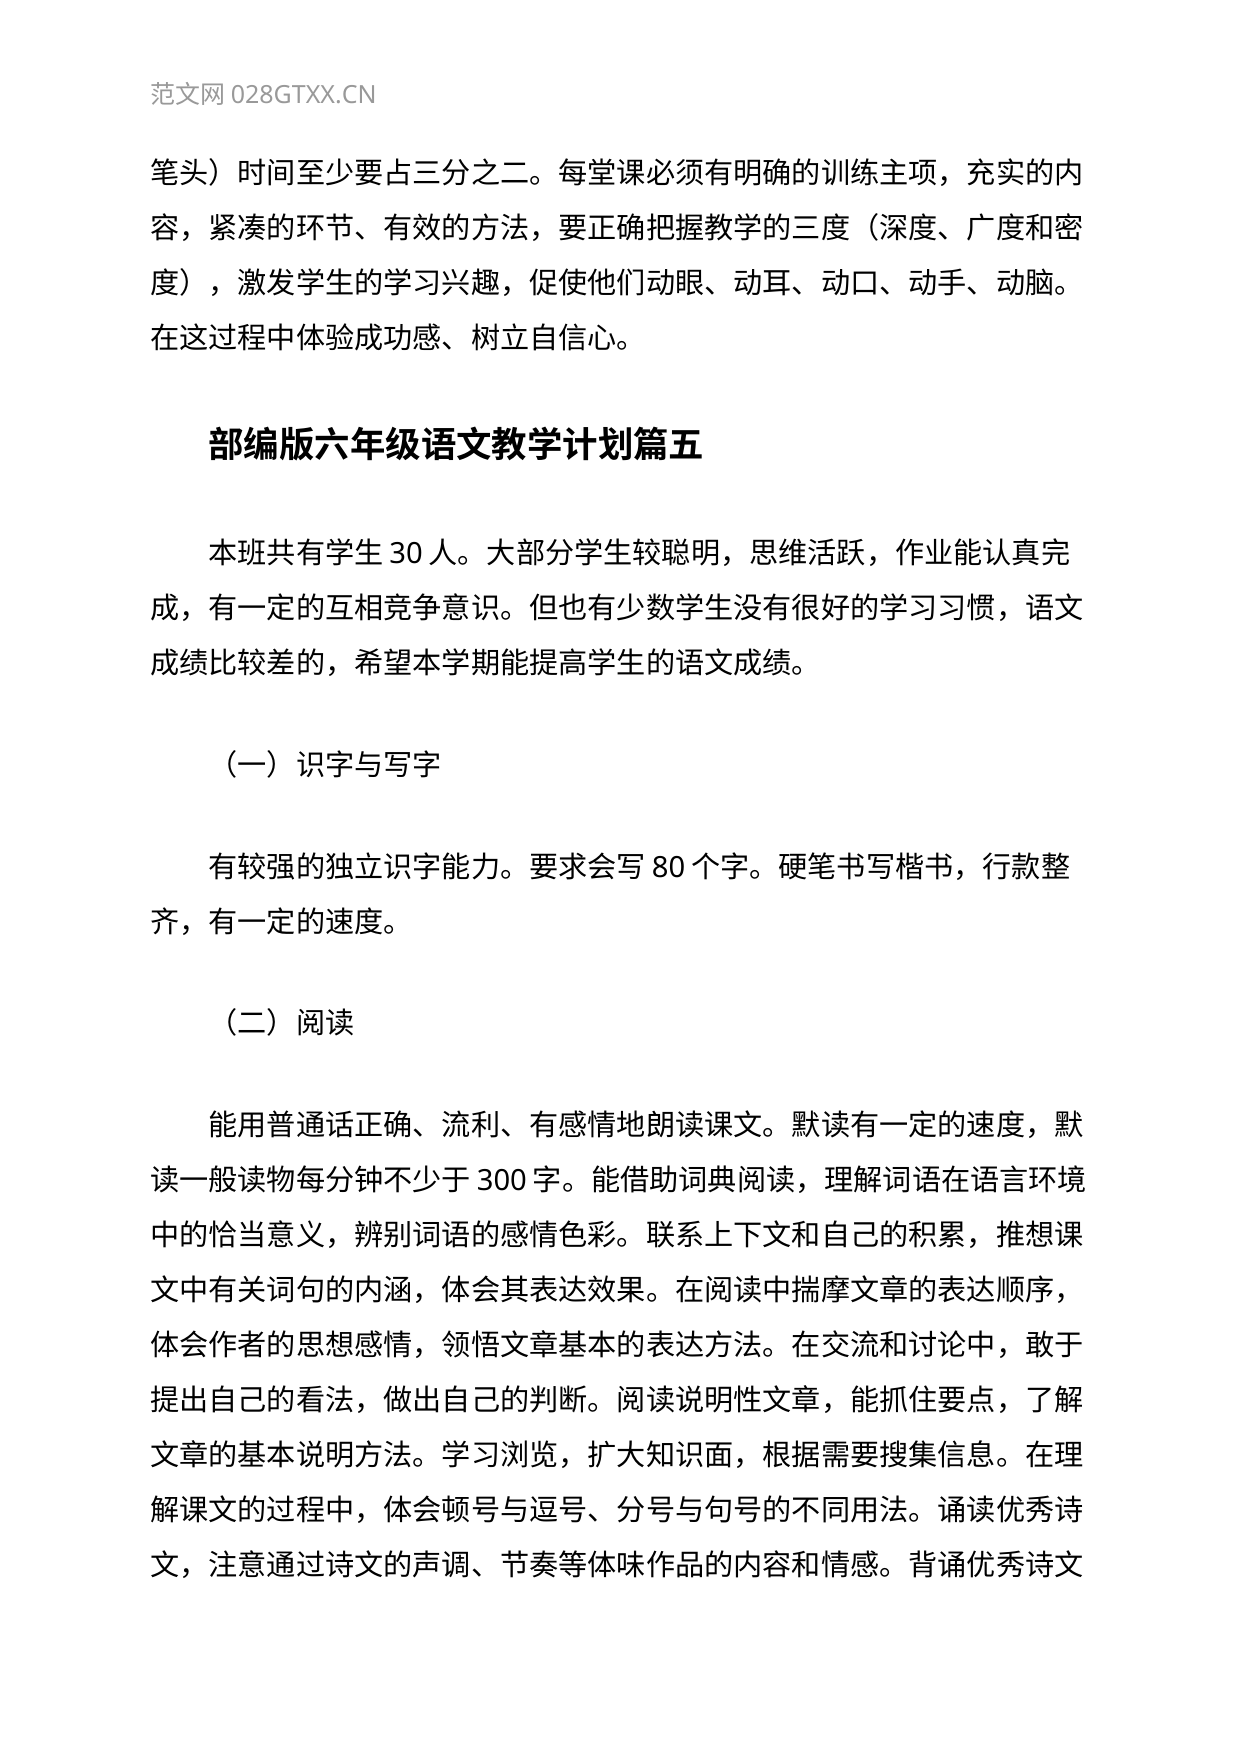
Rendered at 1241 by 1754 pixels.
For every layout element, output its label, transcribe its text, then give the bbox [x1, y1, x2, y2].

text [150, 1102, 1090, 1583]
text （一）识字与写字 [150, 742, 1090, 784]
text 部编版六年级语文教学计划篇五 [150, 416, 1090, 468]
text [150, 150, 1090, 357]
text 本班共有学生30人。大部分学生较聪明，思维活跃，作业能认真完成，有一定的互相竞争意识。但也有少数学生没有很好的学习习惯，语文成绩比较差的，希望本学期能提高学生的语文成绩。 [150, 530, 1090, 682]
text 有较强的独立识字能力。要求会写80个字。硬笔书写楷书，行款整齐，有一定的速度。 [150, 843, 1090, 941]
text （二）阅读 [150, 1000, 1090, 1042]
